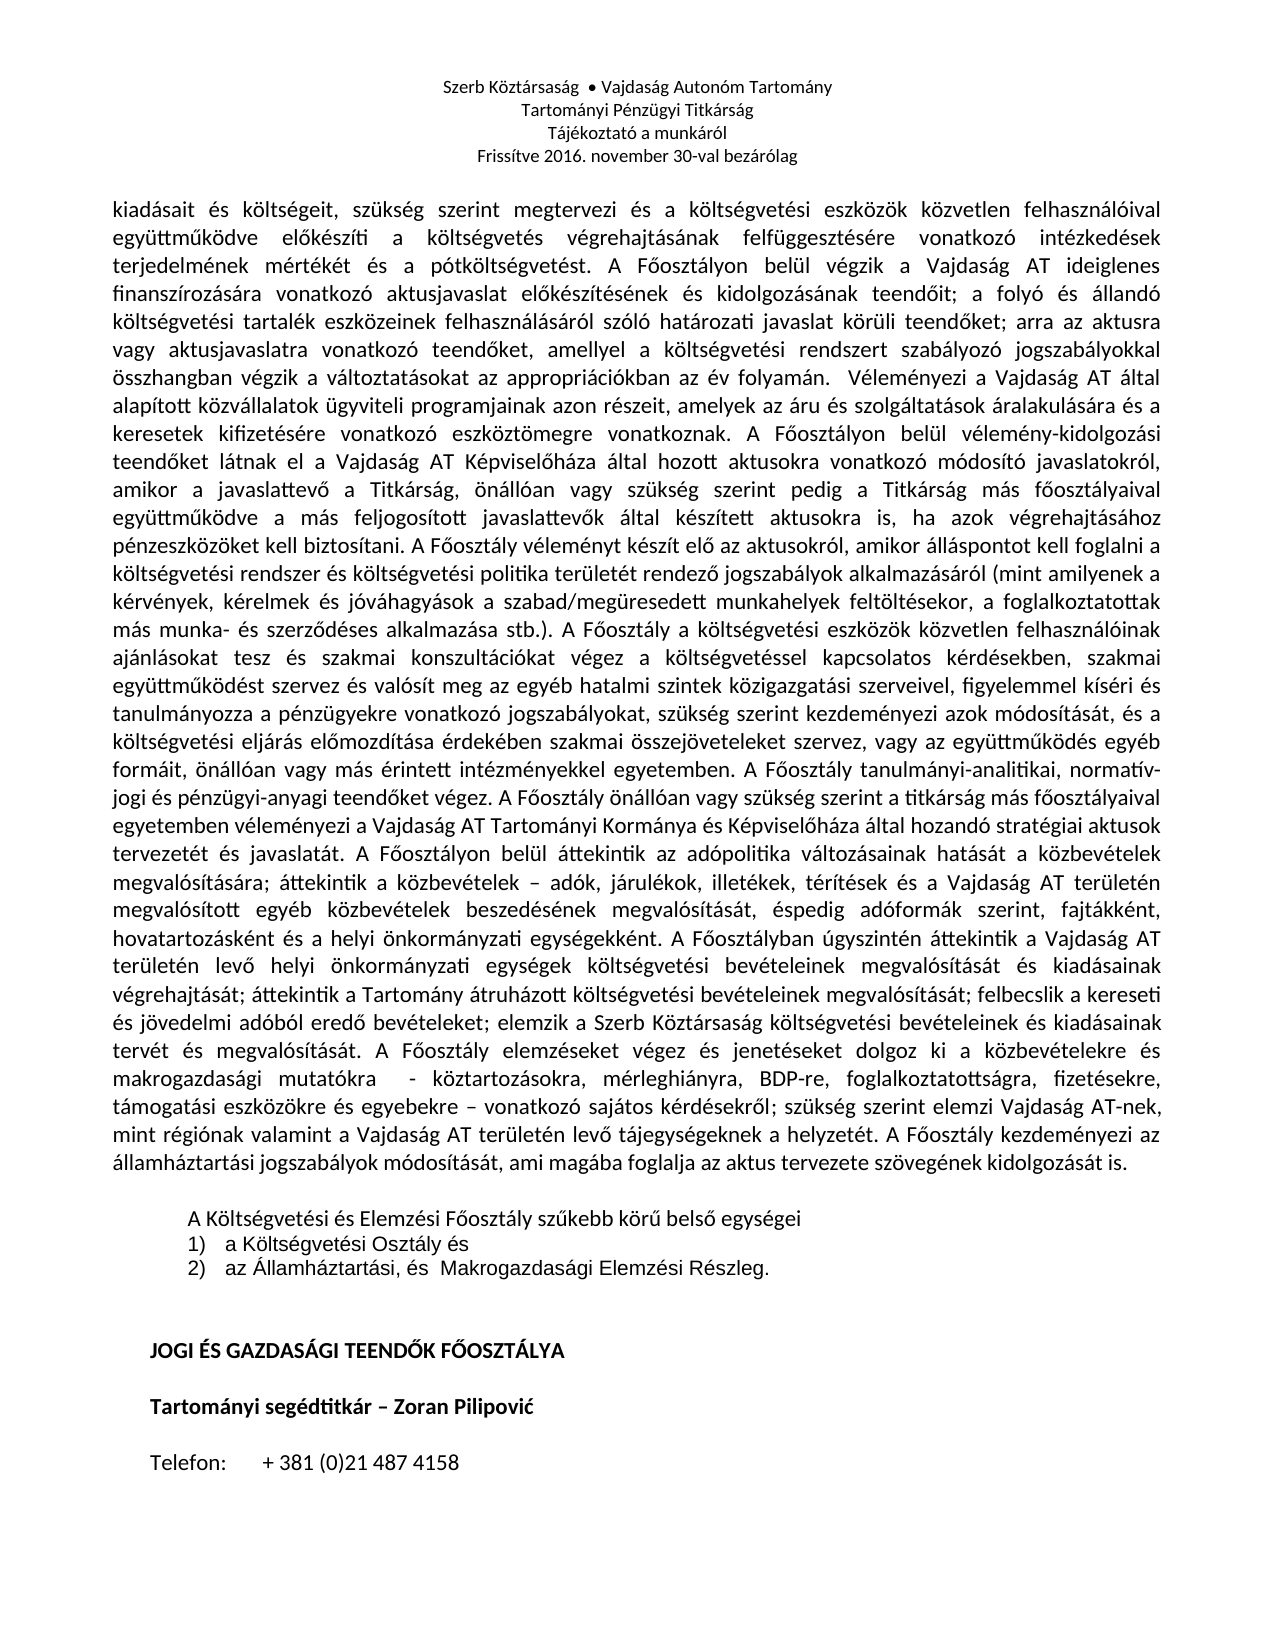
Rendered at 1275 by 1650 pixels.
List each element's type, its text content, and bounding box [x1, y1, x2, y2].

text Telefon: + 381 (0)21 487 4158 [112, 1448, 1162, 1476]
text JOGI ÉS GAZDASÁGI TEENDŐK FŐOSZTÁLYA [112, 1336, 1162, 1364]
text Tartományi segédtitkár – Zoran Pilipović [112, 1392, 1162, 1420]
list az Államháztartási, és Makrogazdasági Elemzési Részleg. [187, 1256, 1162, 1280]
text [112, 195, 1162, 1176]
list a Költségvetési Osztály és [187, 1232, 1162, 1256]
text A Költségvetési és Elemzési Főosztály szűkebb körű belső egységei [112, 1204, 1162, 1232]
